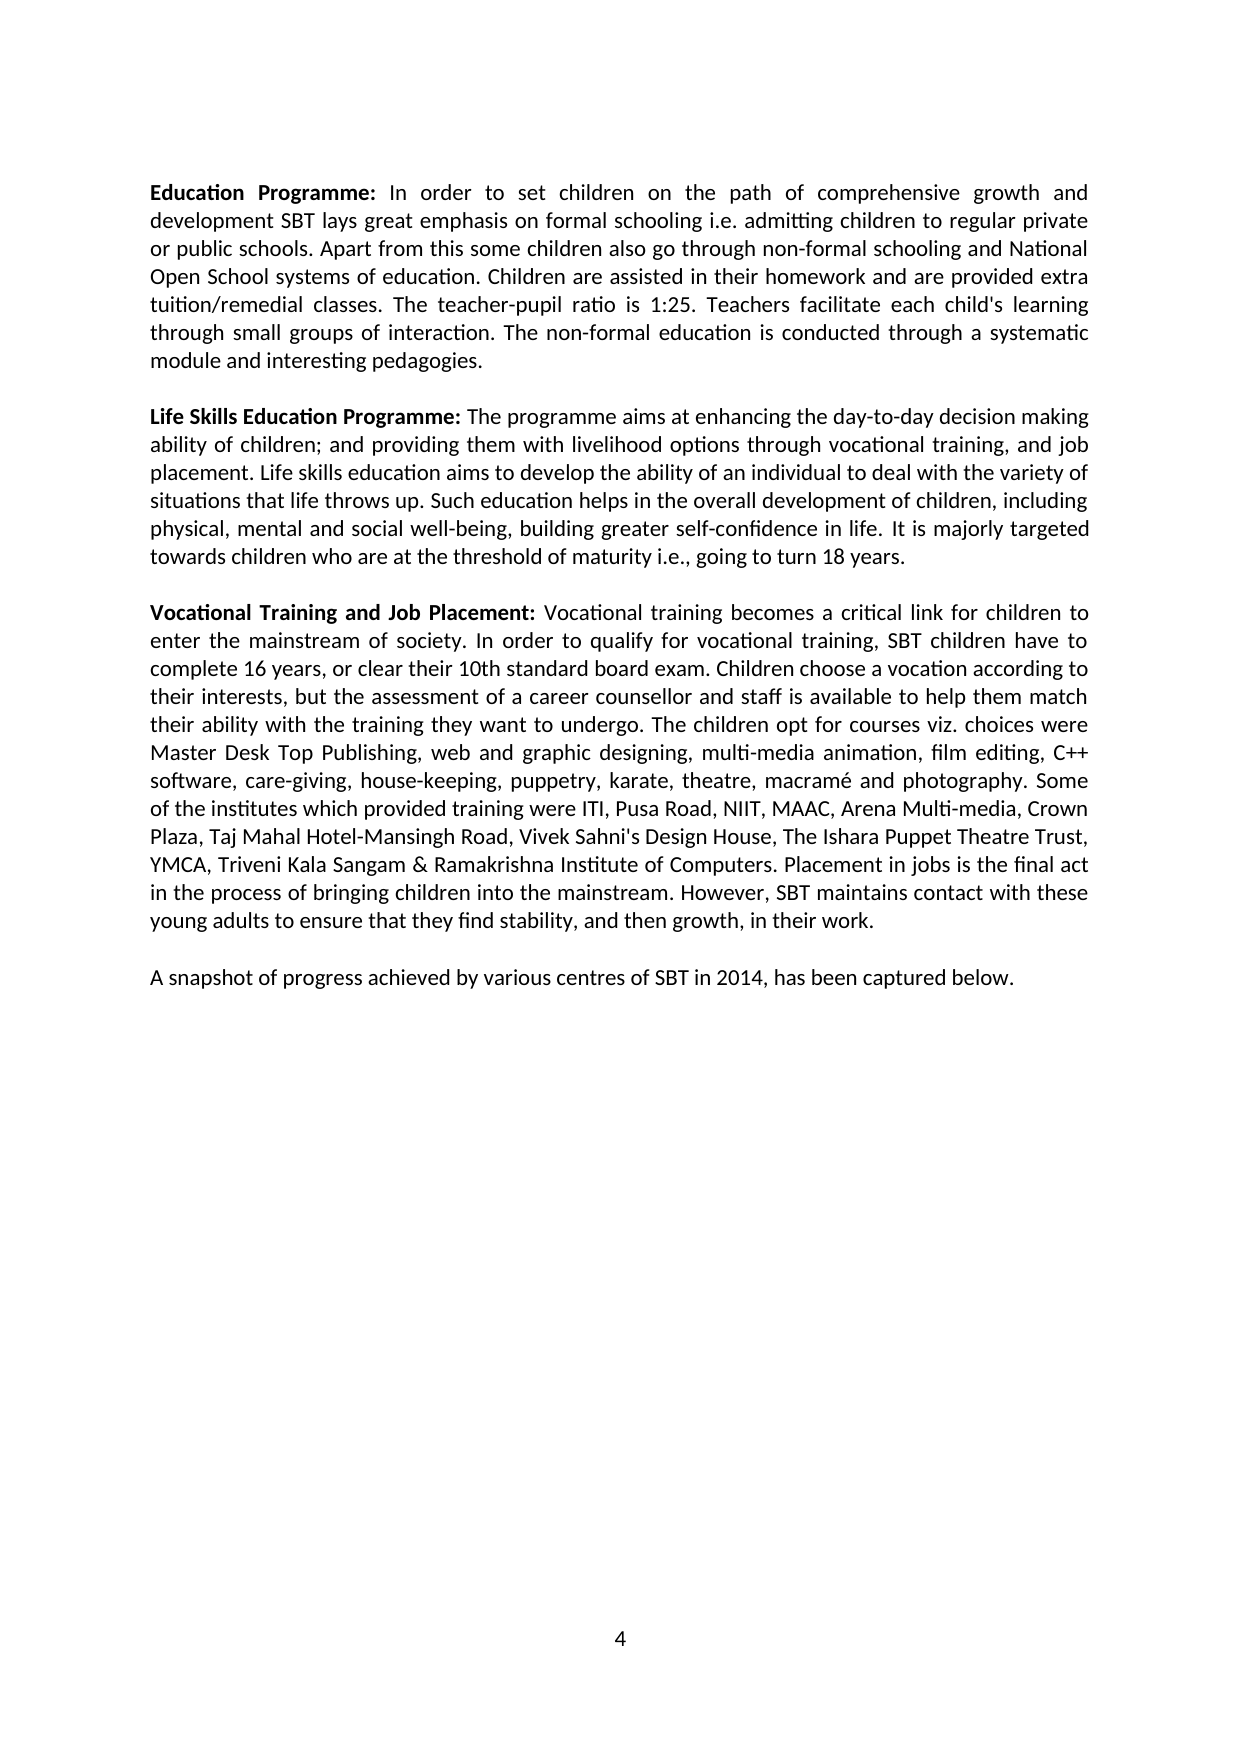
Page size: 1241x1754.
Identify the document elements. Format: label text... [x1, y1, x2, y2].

text A snapshot of progress achieved by various centres of SBT in 2014, has been captured below. [150, 963, 1090, 991]
text Education Programme: In order to set children on the path of comprehensive growth and development SBT lays great emphasis on formal schooling i.e. admitting children to regular private or public schools. Apart from this some children also go through non-formal schooling and National Open School systems of education. Children are assisted in their homework and are provided extra tuition/remedial classes. The teacher-pupil ratio is 1:25. Teachers facilitate each child's learning through small groups of interaction. The non-formal education is conducted through a systematic module and interesting pedagogies. [150, 178, 1090, 374]
text Vocational Training and Job Placement: Vocational training becomes a critical link for children to enter the mainstream of society. In order to qualify for vocational training, SBT children have to complete 16 years, or clear their 10th standard board exam. Children choose a vocation according to their interests, but the assessment of a career counsellor and staff is available to help them match their ability with the training they want to undergo. The children opt for courses viz. choices were Master Desk Top Publishing, web and graphic designing, multi-media animation, film editing, C++ software, care-giving, house-keeping, puppetry, karate, theatre, macramé and photography. Some of the institutes which provided training were ITI, Pusa Road, NIIT, MAAC, Arena Multi-media, Crown Plaza, Taj Mahal Hotel-Mansingh Road, Vivek Sahni's Design House, The Ishara Puppet Theatre Trust, YMCA, Triveni Kala Sangam & Ramakrishna Institute of Computers. Placement in jobs is the final act in the process of bringing children into the mainstream. However, SBT maintains contact with these young adults to ensure that they find stability, and then growth, in their work. [150, 598, 1090, 934]
text Life Skills Education Programme: The programme aims at enhancing the day-to-day decision making ability of children; and providing them with livelihood options through vocational training, and job placement. Life skills education aims to develop the ability of an individual to deal with the variety of situations that life throws up. Such education helps in the overall development of children, including physical, mental and social well-being, building greater self-confidence in life. It is majorly targeted towards children who are at the threshold of maturity i.e., going to turn 18 years. [150, 402, 1090, 570]
